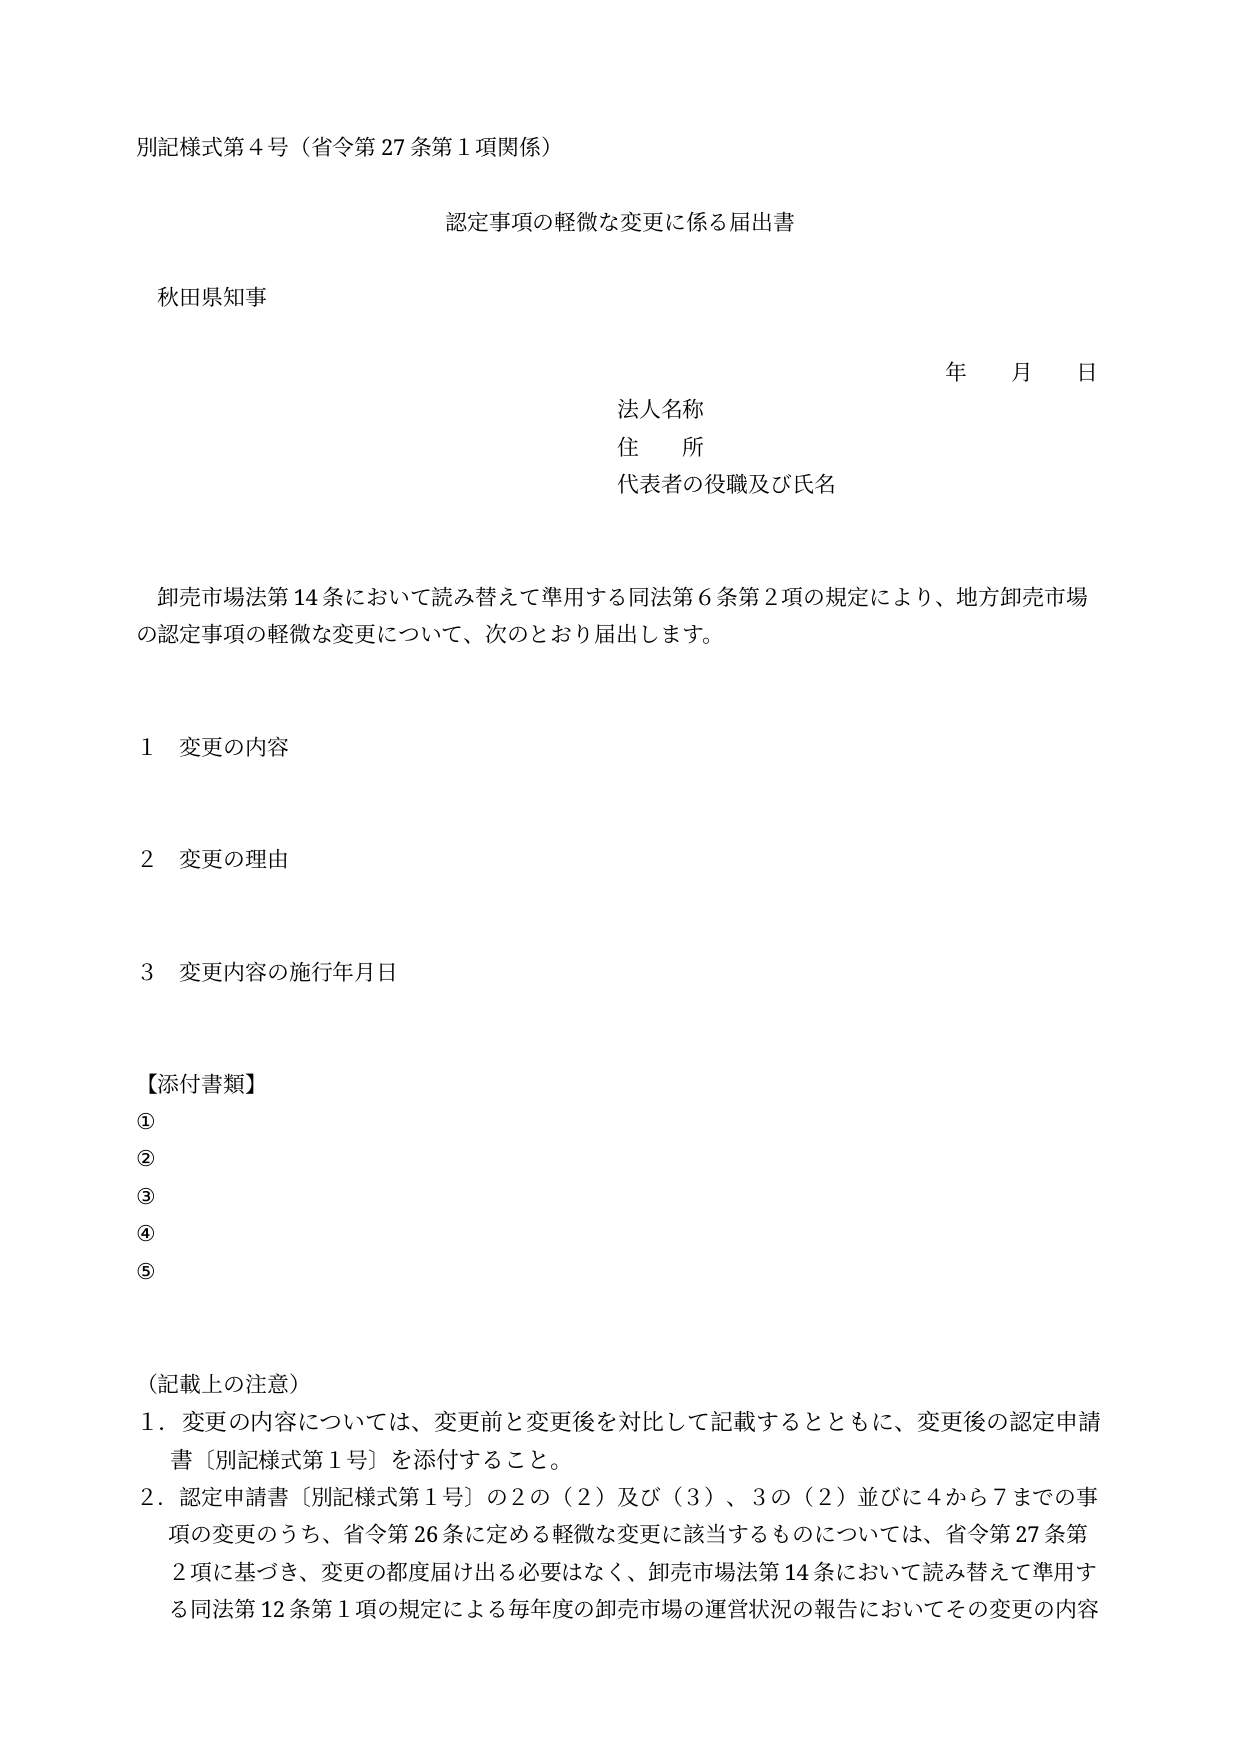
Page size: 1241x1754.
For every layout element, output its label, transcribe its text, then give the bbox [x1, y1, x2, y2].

text ① [136, 1102, 1104, 1139]
text （記載上の注意） [136, 1364, 1104, 1402]
text １ 変更の内容 [136, 727, 1104, 764]
text ３ 変更内容の施行年月日 [136, 952, 1104, 989]
text 代表者の役職及び氏名 [136, 464, 1104, 502]
text 秋田県知事 [136, 277, 1104, 314]
text １．変更の内容については、変更前と変更後を対比して記載するとともに、変更後の認定申請書〔別記様式第１号〕を添付すること。 [136, 1402, 1104, 1477]
text ２ 変更の理由 [136, 839, 1104, 877]
text 年 月 日 [136, 352, 1104, 389]
text ④ [136, 1214, 1104, 1252]
text 認定事項の軽微な変更に係る届出書 [136, 202, 1104, 239]
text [136, 1477, 1104, 1627]
text ⑤ [136, 1252, 1104, 1289]
text ② [136, 1139, 1104, 1177]
text ③ [136, 1177, 1104, 1214]
text 【添付書類】 [136, 1064, 1104, 1102]
text 卸売市場法第14条において読み替えて準用する同法第６条第２項の規定により、地方卸売市場の認定事項の軽微な変更について、次のとおり届出します。 [136, 577, 1104, 652]
text 別記様式第４号（省令第27条第１項関係） [136, 127, 1104, 164]
text 法人名称 [136, 389, 1104, 427]
text 住 所 [136, 427, 1104, 464]
